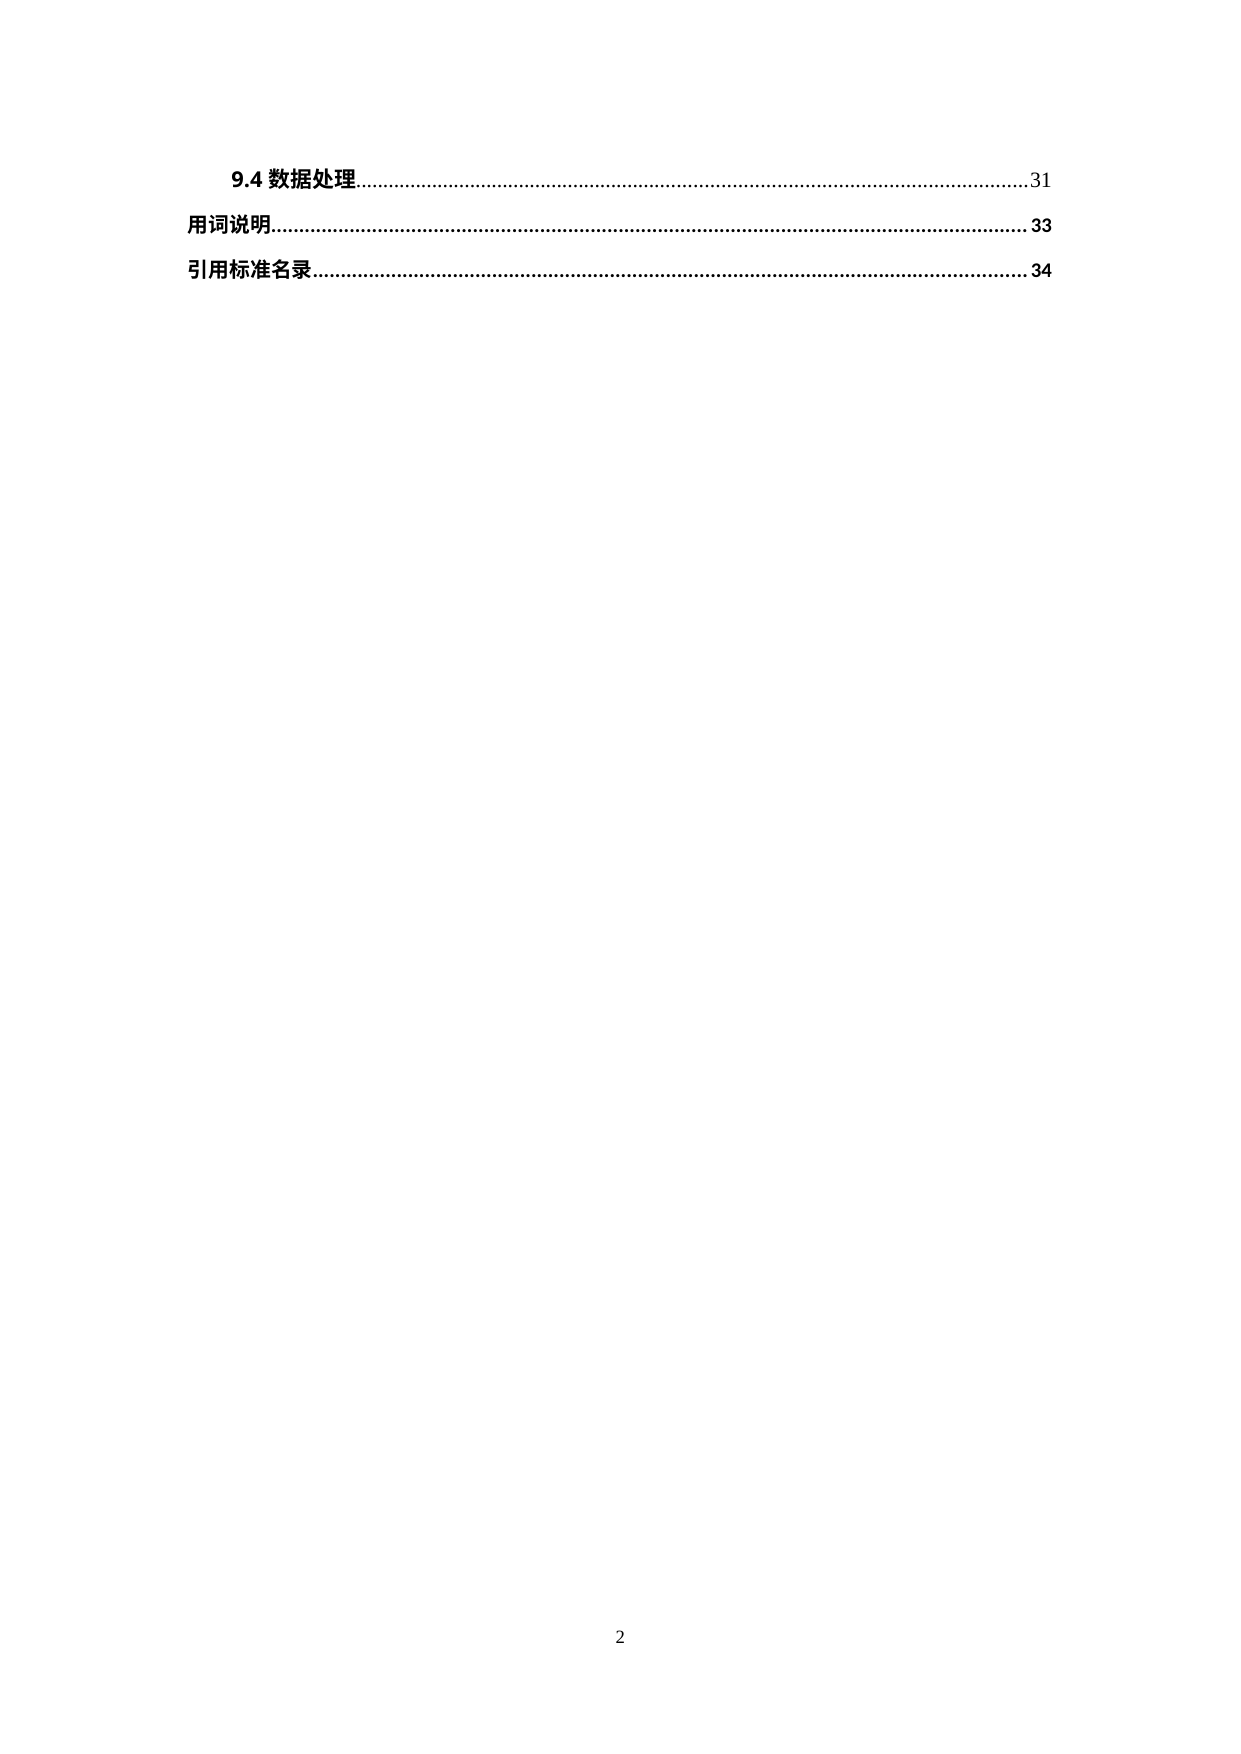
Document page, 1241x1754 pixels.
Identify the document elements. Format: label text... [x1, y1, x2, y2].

text 9.4 数据处理 31 [231, 162, 1053, 194]
text 引用标准名录 34 [187, 252, 1053, 284]
text 用词说明 33 [187, 207, 1053, 239]
